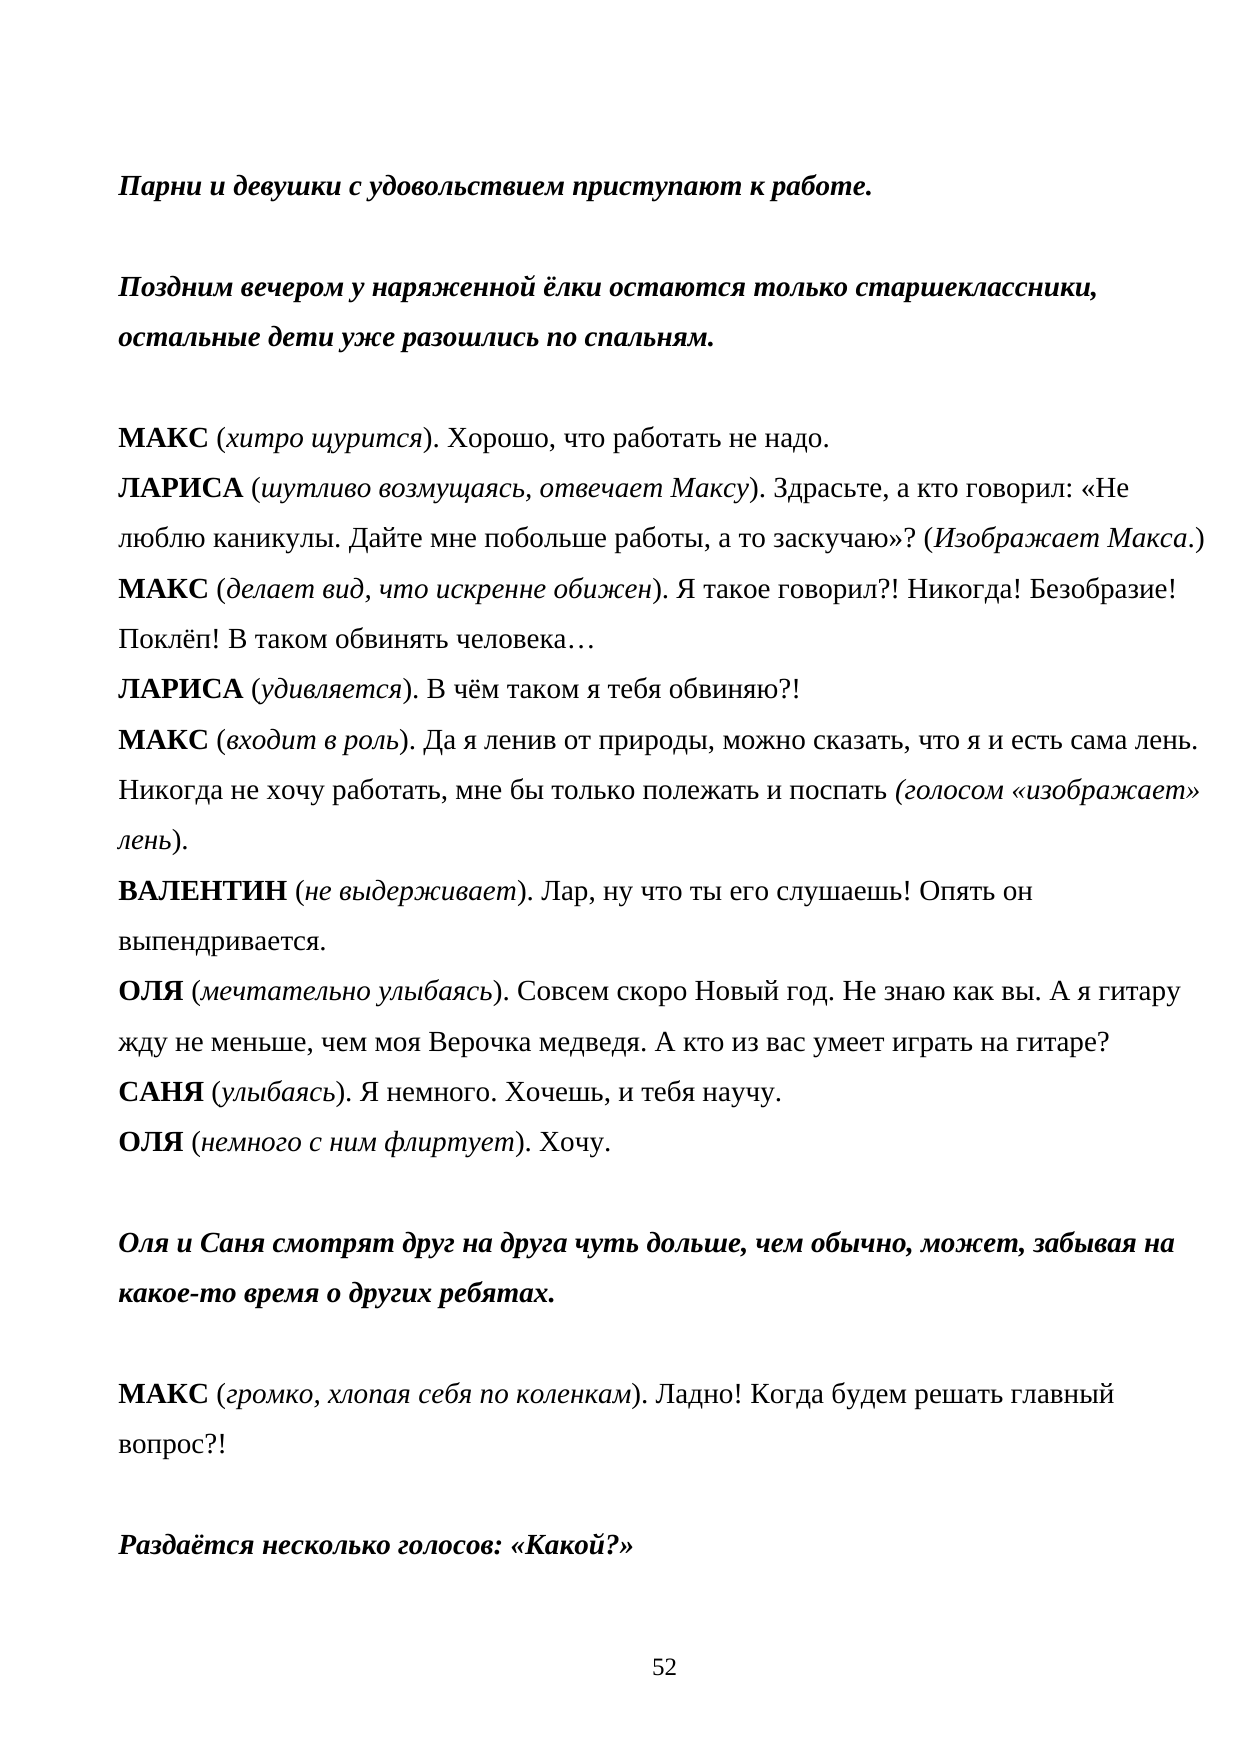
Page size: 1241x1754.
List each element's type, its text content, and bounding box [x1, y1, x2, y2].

text Поздним вечером у наряженной ёлки остаются только старшеклассники, остальные дети уже разошлись по спальням. [118, 269, 1211, 353]
text МАКС (входит в роль). Да я ленив от природы, можно сказать, что я и есть сама лень. Никогда не хочу работать, мне бы только полежать и поспать (голосом «изображает» лень). [118, 722, 1211, 856]
text МАКС (хитро щурится). Хорошо, что работать не надо. [118, 420, 1211, 453]
text ЛАРИСА (удивляется). В чём таком я тебя обвиняю?! [118, 672, 1211, 705]
text ОЛЯ (мечтательно улыбаясь). Совсем скоро Новый год. Не знаю как вы. А я гитару жду не меньше, чем моя Верочка медведя. А кто из вас умеет играть на гитаре? [118, 973, 1211, 1057]
text ЛАРИСА (шутливо возмущаясь, отвечает Максу). Здрасьте, а кто говорил: «Не люблю каникулы. Дайте мне побольше работы, а то заскучаю»? (Изображает Макса.) [118, 470, 1211, 554]
text Парни и девушки с удовольствием приступают к работе. [118, 168, 1211, 202]
text ВАЛЕНТИН (не выдерживает). Лар, ну что ты его слушаешь! Опять он выпендривается. [118, 873, 1211, 957]
text МАКС (делает вид, что искренне обижен). Я такое говорил?! Никогда! Безобразие! Поклёп! В таком обвинять человека… [118, 571, 1211, 655]
text САНЯ (улыбаясь). Я немного. Хочешь, и тебя научу. [118, 1074, 1211, 1108]
text Оля и Саня смотрят друг на друга чуть дольше, чем обычно, может, забывая на какое-то время о других ребятах. [118, 1225, 1211, 1309]
text ОЛЯ (немного с ним флиртует). Хочу. [118, 1124, 1211, 1158]
text Раздаётся несколько голосов: «Какой?» [118, 1527, 1211, 1560]
text МАКС (громко, хлопая себя по коленкам). Ладно! Когда будем решать главный вопрос?! [118, 1376, 1211, 1460]
